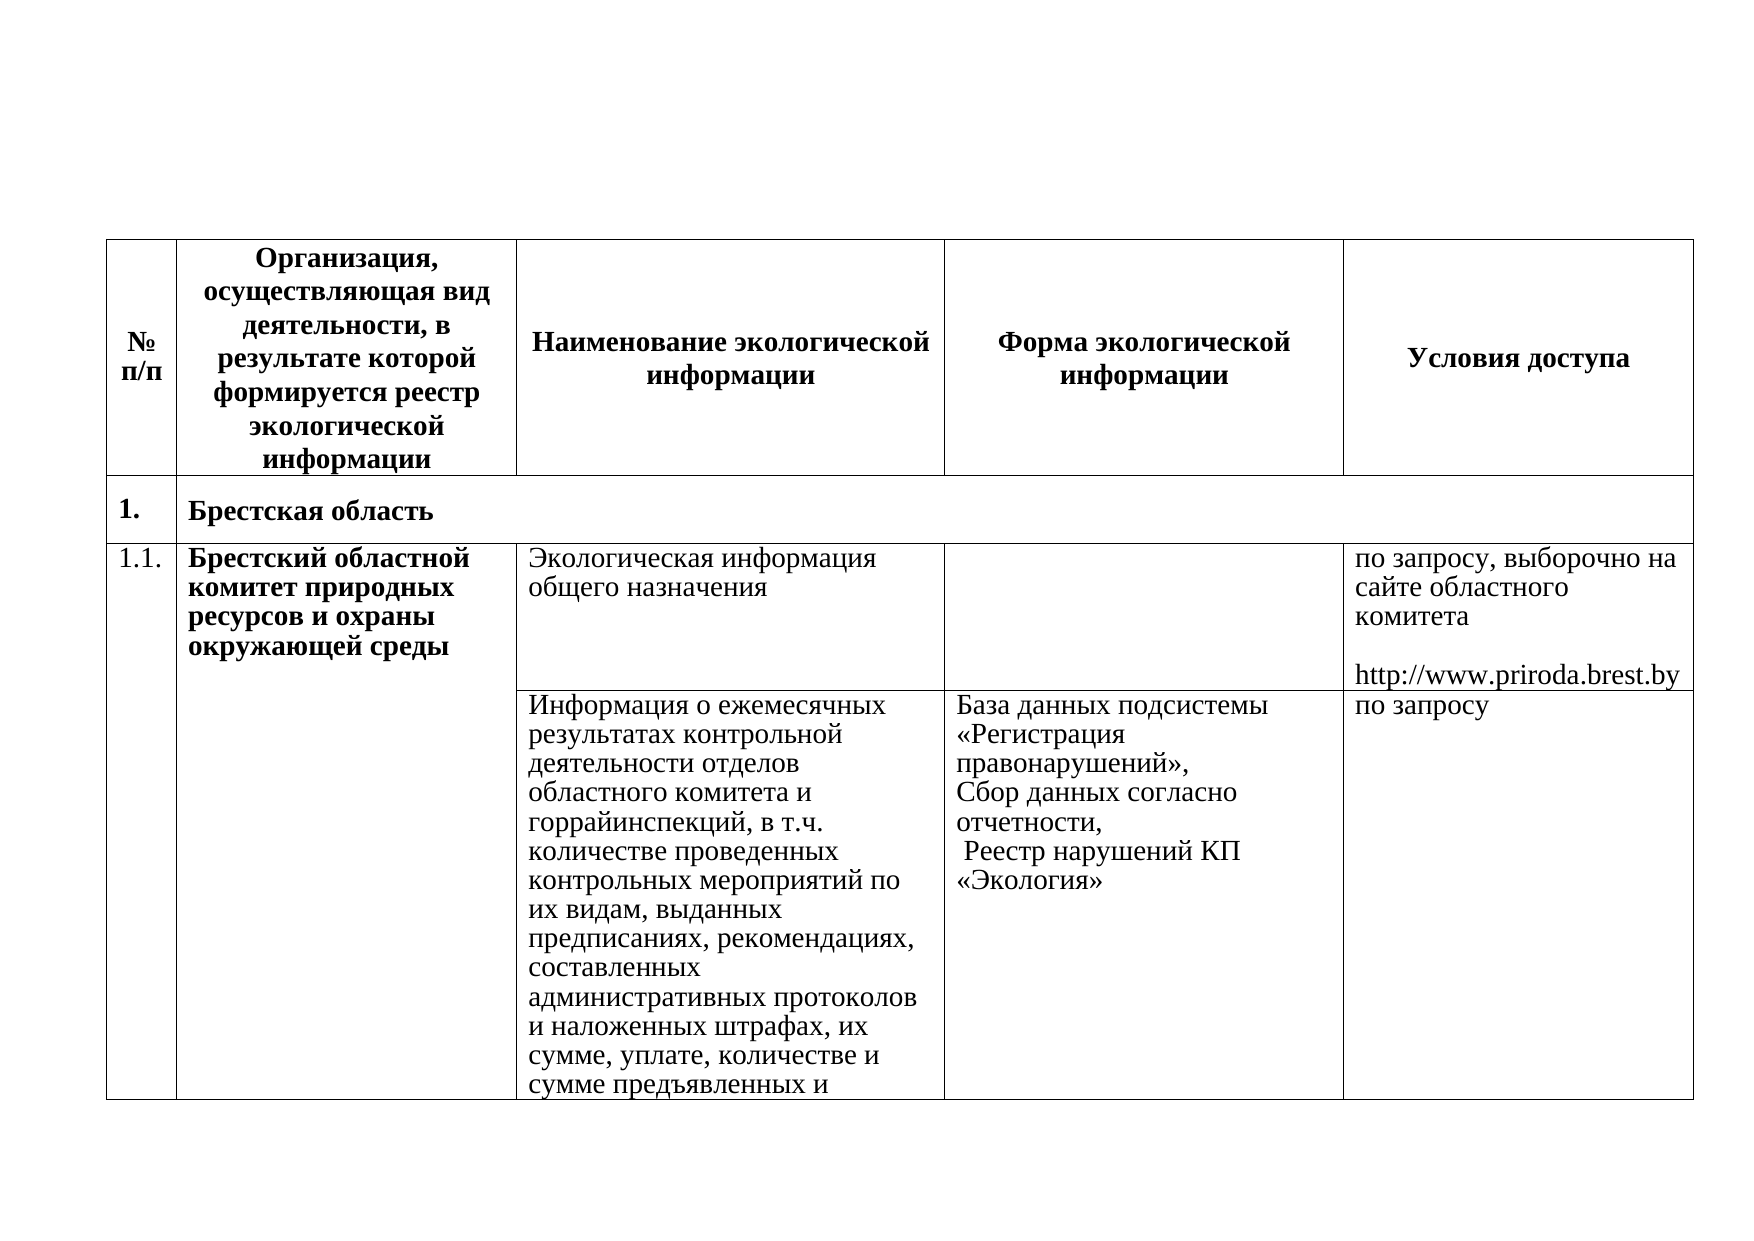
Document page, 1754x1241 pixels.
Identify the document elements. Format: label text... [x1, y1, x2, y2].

table_cell по запросу [1344, 691, 1693, 1099]
table_header Наименование экологической информации [517, 240, 944, 475]
table_cell Брестская область [177, 476, 1693, 543]
table_cell 1.1. [107, 544, 176, 1099]
table_header Организация, осуществляющая вид деятельности, в результате которой формируется реестр экологической информации [177, 240, 516, 475]
table_header Условия доступа [1344, 240, 1693, 475]
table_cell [945, 691, 1343, 1099]
table_cell Брестский областной комитет природных ресурсов и охраны окружающей среды [177, 544, 516, 1099]
table_header № п/п [107, 240, 176, 475]
table_cell по запросу, выборочно на сайте областного комитета http://www.priroda.brest.by [1344, 544, 1693, 690]
table_cell Экологическая информация общего назначения [517, 544, 944, 690]
table_cell [945, 544, 1343, 690]
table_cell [517, 691, 944, 1099]
table_header Форма экологической информации [945, 240, 1343, 475]
table_cell 1. [107, 476, 176, 543]
